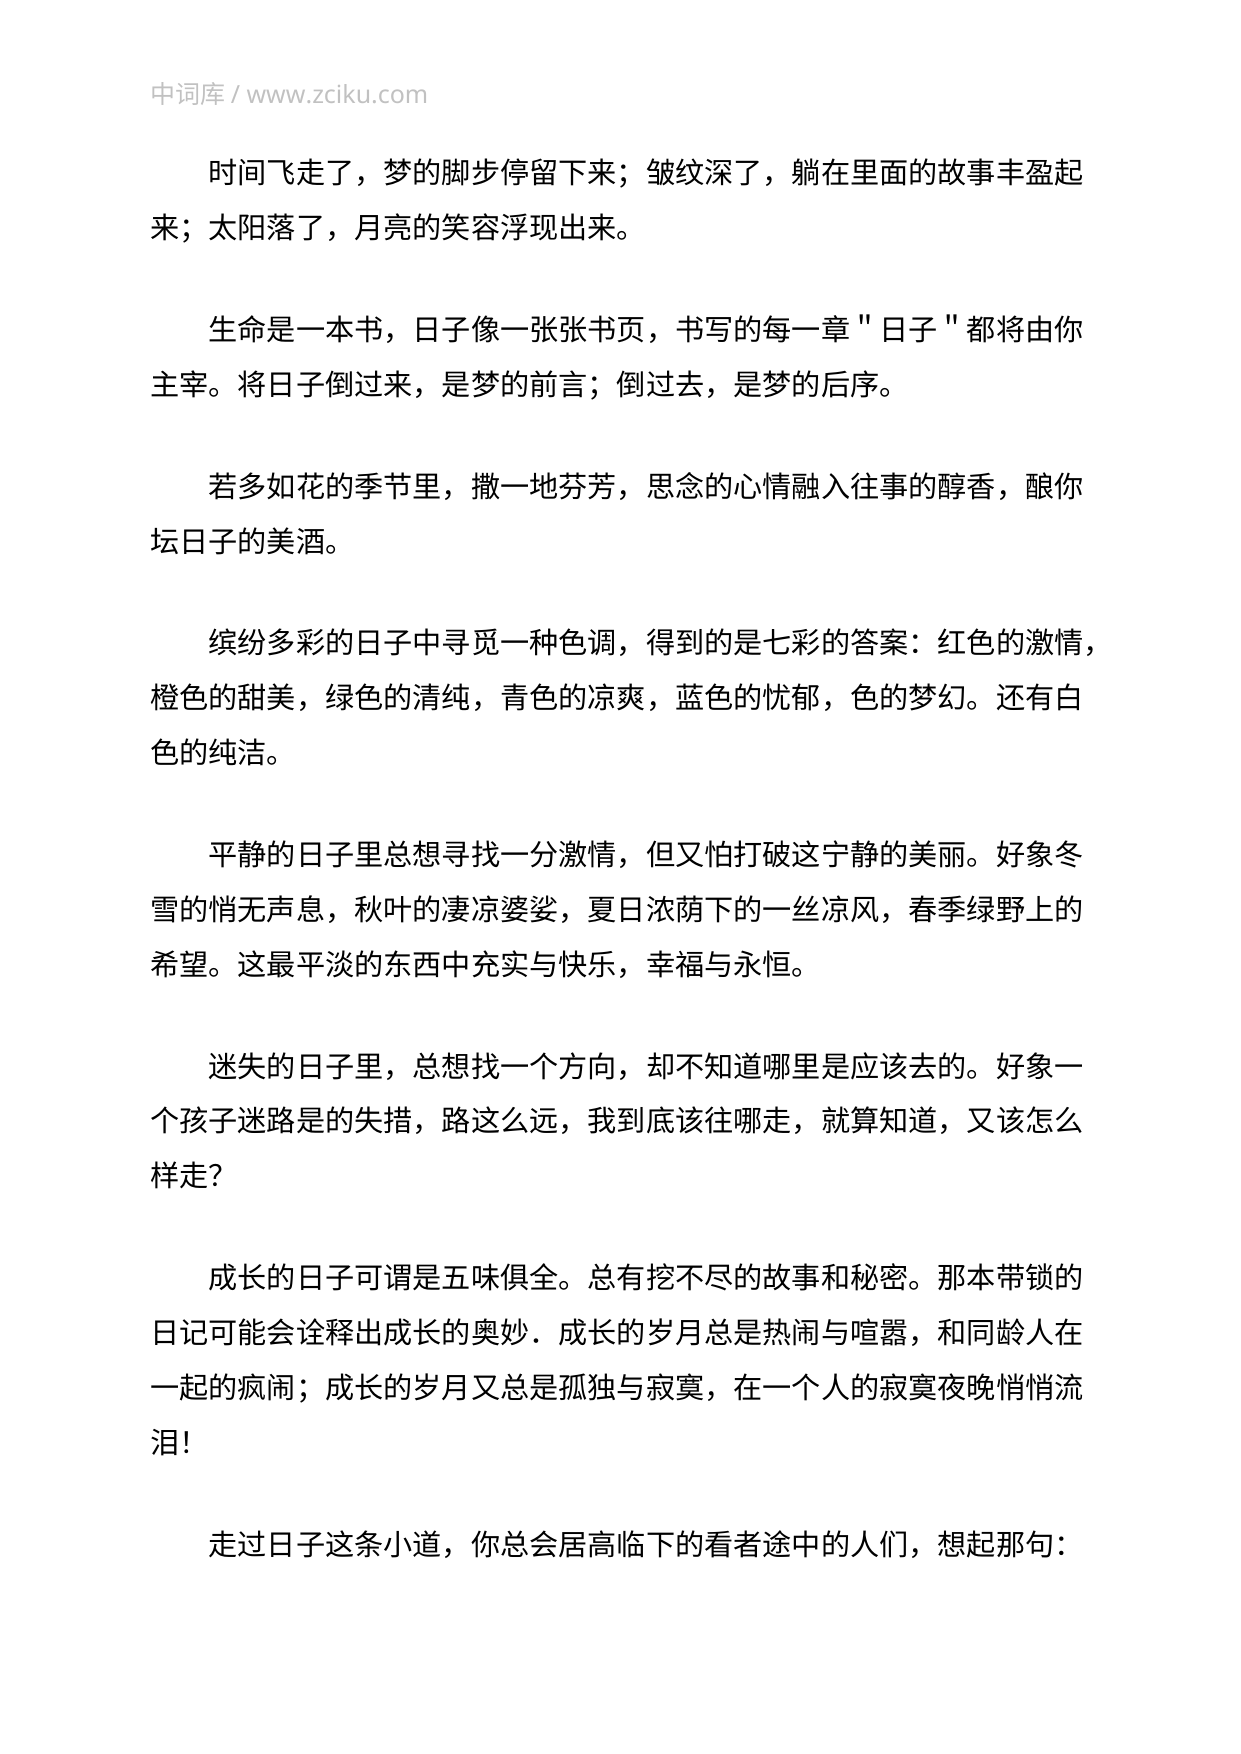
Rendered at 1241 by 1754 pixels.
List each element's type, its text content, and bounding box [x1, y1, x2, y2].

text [150, 1521, 1090, 1563]
text 成长的日子可谓是五味俱全。总有挖不尽的故事和秘密。那本带锁的日记可能会诠释出成长的奥妙．成长的岁月总是热闹与喧嚣，和同龄人在一起的疯闹；成长的岁月又总是孤独与寂寞，在一个人的寂寞夜晚悄悄流泪！ [150, 1255, 1090, 1462]
text 时间飞走了，梦的脚步停留下来；皱纹深了，躺在里面的故事丰盈起来；太阳落了，月亮的笑容浮现出来。 [150, 150, 1090, 247]
text 生命是一本书，日子像一张张书页，书写的每一章＂日子＂都将由你主宰。将日子倒过来，是梦的前言；倒过去，是梦的后序。 [150, 307, 1090, 404]
text 若多如花的季节里，撒一地芬芳，思念的心情融入往事的醇香，酿你坛日子的美酒。 [150, 463, 1090, 561]
text 缤纷多彩的日子中寻觅一种色调，得到的是七彩的答案：红色的激情，橙色的甜美，绿色的清纯，青色的凉爽，蓝色的忧郁，色的梦幻。还有白色的纯洁。 [150, 620, 1090, 772]
text 迷失的日子里，总想找一个方向，却不知道哪里是应该去的。好象一个孩子迷路是的失措，路这么远，我到底该往哪走，就算知道，又该怎么样走？ [150, 1043, 1090, 1195]
text 平静的日子里总想寻找一分激情，但又怕打破这宁静的美丽。好象冬雪的悄无声息，秋叶的凄凉婆娑，夏日浓荫下的一丝凉风，春季绿野上的希望。这最平淡的东西中充实与快乐，幸福与永恒。 [150, 832, 1090, 984]
